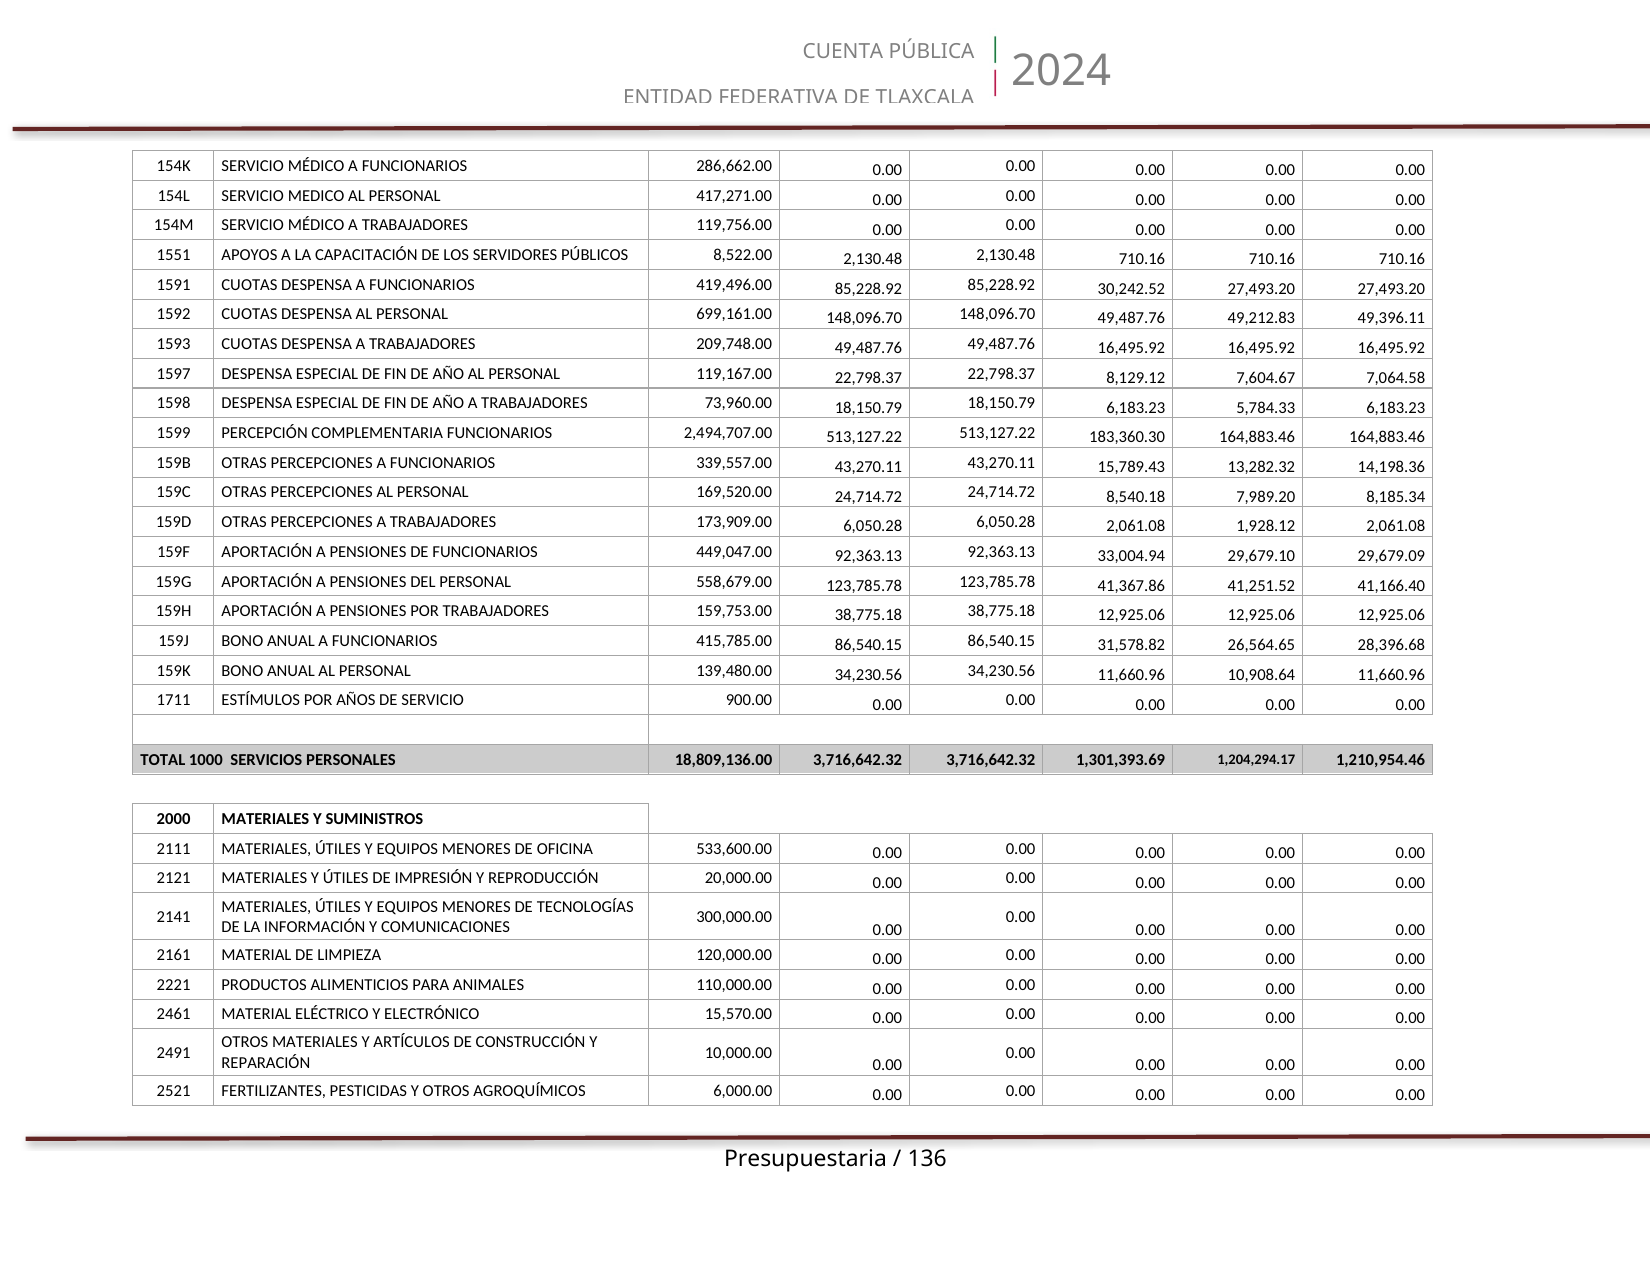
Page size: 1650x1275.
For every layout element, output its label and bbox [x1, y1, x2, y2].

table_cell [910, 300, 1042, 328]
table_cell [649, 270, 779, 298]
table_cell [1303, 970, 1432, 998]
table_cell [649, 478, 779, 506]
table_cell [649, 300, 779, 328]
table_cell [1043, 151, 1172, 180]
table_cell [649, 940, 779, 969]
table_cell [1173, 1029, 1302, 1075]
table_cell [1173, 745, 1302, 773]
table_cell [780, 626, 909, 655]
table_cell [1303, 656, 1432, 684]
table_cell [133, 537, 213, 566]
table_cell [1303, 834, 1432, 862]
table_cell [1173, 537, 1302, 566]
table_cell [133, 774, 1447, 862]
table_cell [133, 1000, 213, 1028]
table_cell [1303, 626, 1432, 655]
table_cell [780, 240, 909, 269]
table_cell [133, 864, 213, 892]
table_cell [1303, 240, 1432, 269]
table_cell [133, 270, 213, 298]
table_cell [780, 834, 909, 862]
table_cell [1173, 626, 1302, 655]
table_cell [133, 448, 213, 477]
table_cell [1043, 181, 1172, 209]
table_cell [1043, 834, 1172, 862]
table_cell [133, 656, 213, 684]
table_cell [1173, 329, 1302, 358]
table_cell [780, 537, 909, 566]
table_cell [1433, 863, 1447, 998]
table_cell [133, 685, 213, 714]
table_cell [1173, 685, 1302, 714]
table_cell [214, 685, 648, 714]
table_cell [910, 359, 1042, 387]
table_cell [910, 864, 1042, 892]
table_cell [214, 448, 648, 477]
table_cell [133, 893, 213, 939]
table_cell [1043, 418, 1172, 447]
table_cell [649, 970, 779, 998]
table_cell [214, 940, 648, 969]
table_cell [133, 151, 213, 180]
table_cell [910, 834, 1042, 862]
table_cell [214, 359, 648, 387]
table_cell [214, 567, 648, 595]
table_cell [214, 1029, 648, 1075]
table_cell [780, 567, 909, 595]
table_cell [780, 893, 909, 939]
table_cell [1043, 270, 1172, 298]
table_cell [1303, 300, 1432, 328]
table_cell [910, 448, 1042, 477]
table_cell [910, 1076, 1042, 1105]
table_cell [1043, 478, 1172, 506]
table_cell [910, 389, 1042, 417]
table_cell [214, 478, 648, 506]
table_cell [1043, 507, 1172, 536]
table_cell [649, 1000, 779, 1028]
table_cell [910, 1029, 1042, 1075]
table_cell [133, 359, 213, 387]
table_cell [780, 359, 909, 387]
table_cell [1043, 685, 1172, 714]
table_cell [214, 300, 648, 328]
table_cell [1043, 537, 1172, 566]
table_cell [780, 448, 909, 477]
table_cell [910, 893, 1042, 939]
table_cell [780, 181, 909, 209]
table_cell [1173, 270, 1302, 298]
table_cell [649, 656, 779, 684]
picture [989, 28, 1005, 99]
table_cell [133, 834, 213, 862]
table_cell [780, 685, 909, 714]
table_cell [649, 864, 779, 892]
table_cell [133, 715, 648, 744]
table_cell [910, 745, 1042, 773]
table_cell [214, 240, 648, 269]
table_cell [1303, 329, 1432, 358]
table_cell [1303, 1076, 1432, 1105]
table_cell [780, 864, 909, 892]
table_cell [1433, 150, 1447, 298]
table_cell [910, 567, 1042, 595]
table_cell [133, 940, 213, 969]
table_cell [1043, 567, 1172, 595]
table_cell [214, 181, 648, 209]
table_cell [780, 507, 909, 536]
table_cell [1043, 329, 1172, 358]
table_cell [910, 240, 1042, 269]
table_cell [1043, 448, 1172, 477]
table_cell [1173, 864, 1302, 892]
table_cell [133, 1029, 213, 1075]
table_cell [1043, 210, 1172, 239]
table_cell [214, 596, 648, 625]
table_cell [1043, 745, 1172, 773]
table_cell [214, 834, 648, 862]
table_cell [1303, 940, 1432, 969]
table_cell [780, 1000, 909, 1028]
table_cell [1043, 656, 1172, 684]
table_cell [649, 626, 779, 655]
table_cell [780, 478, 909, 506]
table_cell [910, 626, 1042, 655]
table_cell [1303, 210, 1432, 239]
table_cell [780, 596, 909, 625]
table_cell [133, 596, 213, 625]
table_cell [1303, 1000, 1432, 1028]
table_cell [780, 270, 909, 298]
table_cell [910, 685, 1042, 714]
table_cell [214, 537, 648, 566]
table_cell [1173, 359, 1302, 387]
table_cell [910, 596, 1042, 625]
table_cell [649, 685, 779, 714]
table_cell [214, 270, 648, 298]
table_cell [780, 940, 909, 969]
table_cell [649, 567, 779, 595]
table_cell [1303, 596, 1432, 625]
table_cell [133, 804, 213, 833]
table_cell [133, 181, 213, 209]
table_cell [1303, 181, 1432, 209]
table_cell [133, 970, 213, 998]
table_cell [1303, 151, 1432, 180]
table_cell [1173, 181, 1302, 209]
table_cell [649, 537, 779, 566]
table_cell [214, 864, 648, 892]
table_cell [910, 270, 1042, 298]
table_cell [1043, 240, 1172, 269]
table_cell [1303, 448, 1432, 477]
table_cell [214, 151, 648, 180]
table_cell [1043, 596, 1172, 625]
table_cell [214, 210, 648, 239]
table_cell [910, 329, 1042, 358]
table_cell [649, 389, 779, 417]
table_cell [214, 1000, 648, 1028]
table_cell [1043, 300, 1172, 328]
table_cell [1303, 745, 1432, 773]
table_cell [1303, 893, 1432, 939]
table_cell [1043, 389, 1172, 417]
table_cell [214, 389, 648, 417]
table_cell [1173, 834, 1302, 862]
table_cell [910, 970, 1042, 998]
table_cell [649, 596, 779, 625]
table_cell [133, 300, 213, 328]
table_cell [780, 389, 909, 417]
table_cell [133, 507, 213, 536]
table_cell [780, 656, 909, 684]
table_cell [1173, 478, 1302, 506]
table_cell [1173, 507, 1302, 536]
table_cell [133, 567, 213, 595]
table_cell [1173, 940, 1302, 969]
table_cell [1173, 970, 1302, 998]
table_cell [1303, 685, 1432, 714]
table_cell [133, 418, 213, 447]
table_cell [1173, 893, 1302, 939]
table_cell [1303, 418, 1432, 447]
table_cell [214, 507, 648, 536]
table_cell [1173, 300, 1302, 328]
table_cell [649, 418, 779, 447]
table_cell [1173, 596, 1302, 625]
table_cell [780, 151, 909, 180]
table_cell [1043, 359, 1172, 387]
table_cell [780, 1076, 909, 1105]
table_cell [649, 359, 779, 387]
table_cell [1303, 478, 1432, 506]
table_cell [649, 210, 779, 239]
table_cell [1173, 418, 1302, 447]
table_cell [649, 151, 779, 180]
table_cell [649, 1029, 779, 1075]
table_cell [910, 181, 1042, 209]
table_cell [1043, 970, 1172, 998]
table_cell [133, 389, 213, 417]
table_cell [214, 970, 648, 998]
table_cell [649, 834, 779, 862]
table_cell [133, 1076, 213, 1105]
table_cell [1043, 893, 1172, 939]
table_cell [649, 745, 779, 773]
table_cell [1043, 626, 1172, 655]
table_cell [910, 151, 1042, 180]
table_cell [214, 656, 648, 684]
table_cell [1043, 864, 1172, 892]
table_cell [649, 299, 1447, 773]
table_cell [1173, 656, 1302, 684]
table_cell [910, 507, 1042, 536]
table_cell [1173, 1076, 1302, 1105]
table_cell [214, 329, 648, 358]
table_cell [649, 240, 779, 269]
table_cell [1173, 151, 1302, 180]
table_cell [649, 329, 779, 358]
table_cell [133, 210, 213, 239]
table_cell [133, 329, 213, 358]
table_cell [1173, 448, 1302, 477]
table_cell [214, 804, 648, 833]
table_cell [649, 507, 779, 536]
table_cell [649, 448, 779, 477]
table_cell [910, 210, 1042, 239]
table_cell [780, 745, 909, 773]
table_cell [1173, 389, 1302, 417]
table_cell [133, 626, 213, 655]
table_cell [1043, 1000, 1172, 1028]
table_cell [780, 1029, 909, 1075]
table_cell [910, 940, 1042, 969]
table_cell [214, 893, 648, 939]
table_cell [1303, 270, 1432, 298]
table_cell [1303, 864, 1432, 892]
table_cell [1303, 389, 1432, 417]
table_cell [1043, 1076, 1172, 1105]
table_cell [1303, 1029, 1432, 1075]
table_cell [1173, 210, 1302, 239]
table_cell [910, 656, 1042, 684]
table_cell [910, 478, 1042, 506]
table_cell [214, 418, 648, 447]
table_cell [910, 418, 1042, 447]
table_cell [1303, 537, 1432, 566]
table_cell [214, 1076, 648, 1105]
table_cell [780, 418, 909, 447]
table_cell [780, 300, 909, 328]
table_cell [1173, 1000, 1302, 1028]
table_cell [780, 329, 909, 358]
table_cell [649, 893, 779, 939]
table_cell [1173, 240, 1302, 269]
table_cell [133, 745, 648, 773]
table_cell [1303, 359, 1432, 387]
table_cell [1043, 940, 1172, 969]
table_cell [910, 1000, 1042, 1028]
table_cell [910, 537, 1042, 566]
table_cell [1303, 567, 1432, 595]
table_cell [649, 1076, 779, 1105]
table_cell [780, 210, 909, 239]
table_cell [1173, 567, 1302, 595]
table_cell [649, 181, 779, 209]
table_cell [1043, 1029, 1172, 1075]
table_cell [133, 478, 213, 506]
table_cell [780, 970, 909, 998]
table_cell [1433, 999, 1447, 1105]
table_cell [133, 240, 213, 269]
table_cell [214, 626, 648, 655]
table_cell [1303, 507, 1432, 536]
